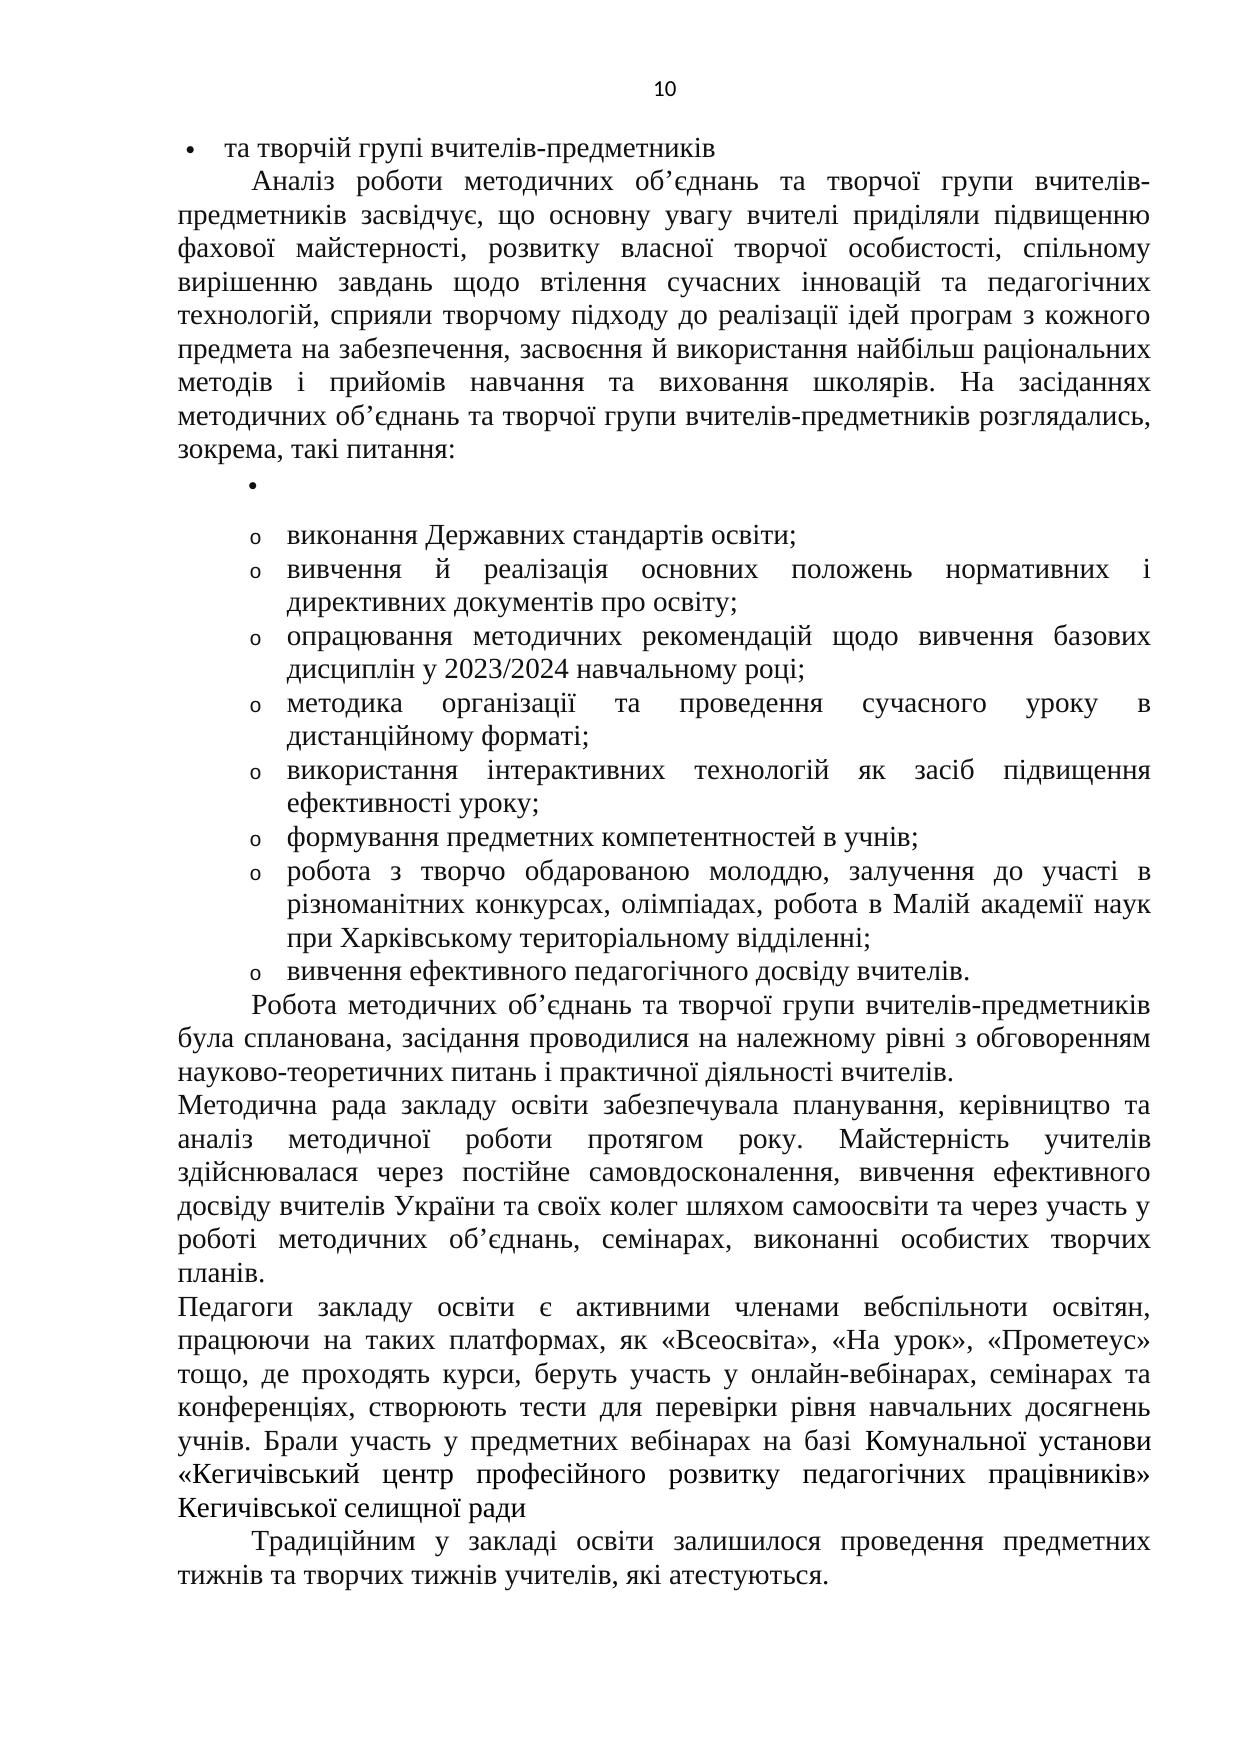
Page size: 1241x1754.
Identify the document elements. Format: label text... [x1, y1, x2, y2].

list виконання Державних стандартів освіти; [249, 517, 1152, 551]
list вивчення й реалізація основних положень нормативних і директивних документів про освіту; [249, 551, 1152, 618]
text Методична рада закладу освіти забезпечувала планування, керівництво та аналіз методичної роботи протягом року. Майстерність учителів здійснювалася через постійне самовдосконалення, вивчення ефективного досвіду вчителів України та своїх колег шляхом самоосвіти та через участь у роботі методичних об’єднань, семінарах, виконанні особистих творчих планів. [177, 1087, 1152, 1289]
text Робота методичних об’єднань та творчої групи вчителів-предметників була спланована, засідання проводилися на належному рівні з обговоренням науково-теоретичних питань і практичної діяльності вчителів. [177, 987, 1152, 1087]
text Аналіз роботи методичних об’єднань та творчої групи вчителів-предметників засвідчує, що основну увагу вчителі приділяли підвищенню фахової майстерності, розвитку власної творчої особистості, спільному вирішенню завдань щодо втілення сучасних інновацій та педагогічних технологій, сприяли творчому підходу до реалізації ідей програм з кожного предмета на забезпечення, засвоєння й використання найбільш раціональних методів і прийомів навчання та виховання школярів. На засіданнях методичних об’єднань та творчої групи вчителів-предметників розглядались, зокрема, такі питання: [177, 163, 1152, 465]
list опрацювання методичних рекомендацій щодо вивчення базових дисциплін у 2023/2024 навчальному році; [249, 618, 1152, 685]
text Педагоги закладу освіти є активними членами вебспільноти освітян, працюючи на таких платформах, як «Всеосвіта», «На урок», «Прометеус» тощо, де проходять курси, беруть участь у онлайн-вебінарах, семінарах та конференціях, створюють тести для перевірки рівня навчальних досягнень учнів. Брали участь у предметних вебінарах на базі Комунальної установи «Кегичівський центр професійного розвитку педагогічних працівників» Кегичівської селищної ради [177, 1289, 1152, 1523]
list вивчення ефективного педагогічного досвіду вчителів. [249, 953, 1152, 987]
list та творчій групі вчителів-предметників [187, 130, 1152, 163]
list використання інтерактивних технологій як засіб підвищення ефективності уроку; [249, 752, 1152, 819]
list методика організації та проведення сучасного уроку в дистанційному форматі; [249, 685, 1152, 752]
list формування предметних компетентностей в учнів; [249, 819, 1152, 853]
list робота з творчо обдарованою молоддю, залучення до участі в різноманітних конкурсах, олімпіадах, робота в Малій академії наук при Харківському територіальному відділенні; [249, 853, 1152, 953]
text Традиційним у закладі освіти залишилося проведення предметних тижнів та творчих тижнів учителів, які атестуються. [177, 1523, 1152, 1591]
